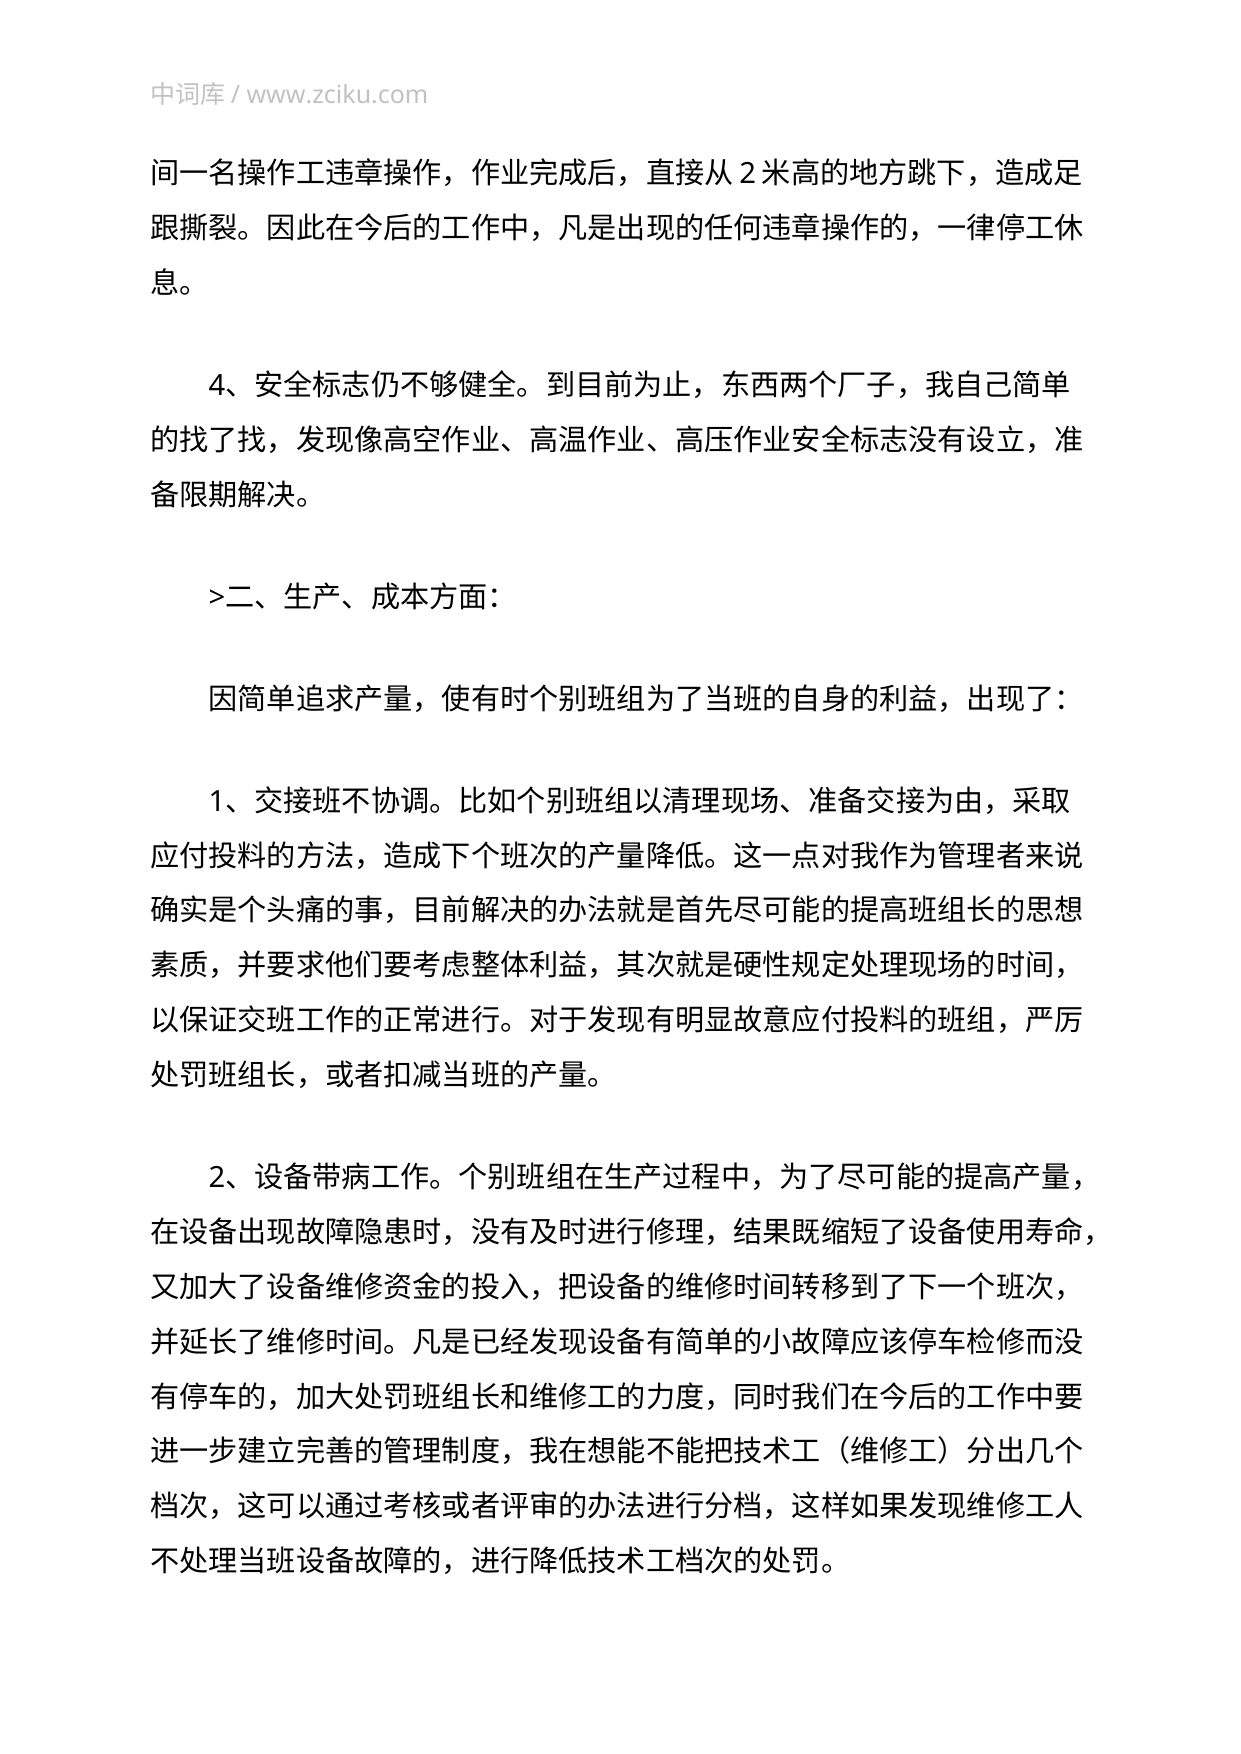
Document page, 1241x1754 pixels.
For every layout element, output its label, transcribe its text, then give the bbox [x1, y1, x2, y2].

text >二、生产、成本方面： [150, 573, 1090, 616]
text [150, 150, 1090, 302]
text 因简单追求产量，使有时个别班组为了当班的自身的利益，出现了： [150, 675, 1090, 718]
text 4、安全标志仍不够健全。到目前为止，东西两个厂子，我自己简单的找了找，发现像高空作业、高温作业、高压作业安全标志没有设立，准备限期解决。 [150, 362, 1090, 514]
text 1、交接班不协调。比如个别班组以清理现场、准备交接为由，采取应付投料的方法，造成下个班次的产量降低。这一点对我作为管理者来说确实是个头痛的事，目前解决的办法就是首先尽可能的提高班组长的思想素质，并要求他们要考虑整体利益，其次就是硬性规定处理现场的时间，以保证交班工作的正常进行。对于发现有明显故意应付投料的班组，严厉处罚班组长，或者扣减当班的产量。 [150, 777, 1090, 1094]
text 2、设备带病工作。个别班组在生产过程中，为了尽可能的提高产量，在设备出现故障隐患时，没有及时进行修理，结果既缩短了设备使用寿命，又加大了设备维修资金的投入，把设备的维修时间转移到了下一个班次，并延长了维修时间。凡是已经发现设备有简单的小故障应该停车检修而没有停车的，加大处罚班组长和维修工的力度，同时我们在今后的工作中要进一步建立完善的管理制度，我在想能不能把技术工（维修工）分出几个档次，这可以通过考核或者评审的办法进行分档，这样如果发现维修工人不处理当班设备故障的，进行降低技术工档次的处罚。 [150, 1153, 1090, 1580]
